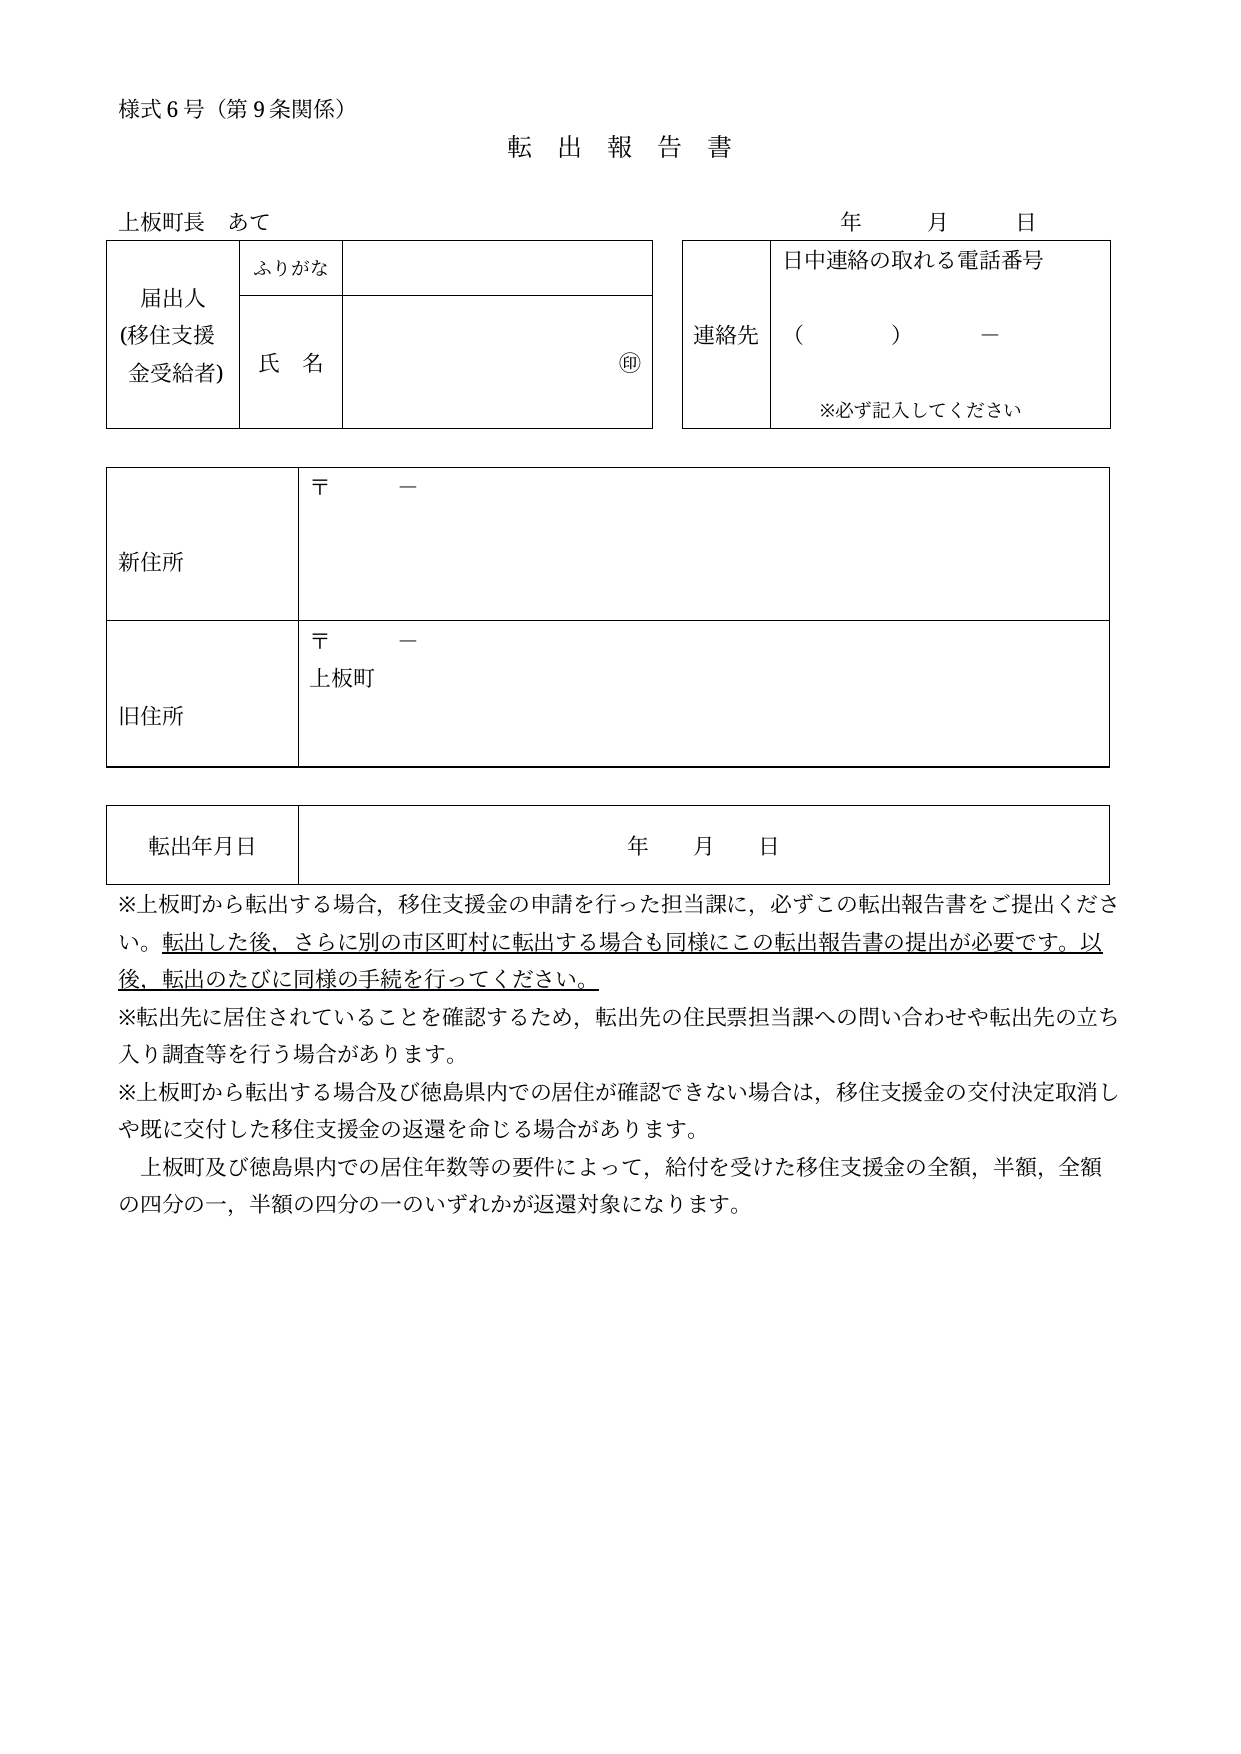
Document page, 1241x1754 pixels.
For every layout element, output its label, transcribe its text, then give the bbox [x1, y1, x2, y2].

table_header ふりがな [240, 241, 342, 295]
text 様式6号（第9条関係） [118, 89, 1122, 127]
text ※上板町から転出する場合，移住支援金の申請を行った担当課に，必ずこの転出報告書をご提出ください。転出した後，さらに別の市区町村に転出する場合も同様にこの転出報告書の提出が必要です。以後，転出のたびに同様の手続を行ってください。 [118, 884, 1122, 997]
table_cell 旧住所 [107, 621, 298, 766]
table_header 届出人 (移住支援 金受給者) [107, 241, 239, 428]
table_header 連絡先 [683, 241, 770, 428]
text 上板町長 あて 年 月 日 [118, 202, 1122, 239]
table_header 〒 － [299, 468, 1109, 620]
table_header 転出年月日 [107, 806, 298, 883]
table_header [343, 241, 652, 295]
table_cell ㊞ [343, 296, 652, 428]
text 上板町及び徳島県内での居住年数等の要件によって，給付を受けた移住支援金の全額，半額，全額の四分の一，半額の四分の一のいずれかが返還対象になります。 [118, 1147, 1122, 1222]
table_header 新住所 [107, 468, 298, 620]
table_header [653, 240, 682, 428]
table_header 年 月 日 [299, 806, 1109, 883]
text ※転出先に居住されていることを確認するため，転出先の住民票担当課への問い合わせや転出先の立ち入り調査等を行う場合があります。 [118, 997, 1122, 1072]
table_cell 氏 名 [240, 296, 342, 428]
table_header 日中連絡の取れる電話番号 （ ） － ※必ず記入してください [771, 241, 1110, 428]
table_cell 〒 － 上板町 [299, 621, 1109, 766]
text 転 出 報 告 書 [118, 127, 1122, 164]
text ※上板町から転出する場合及び徳島県内での居住が確認できない場合は，移住支援金の交付決定取消しや既に交付した移住支援金の返還を命じる場合があります。 [118, 1072, 1122, 1147]
